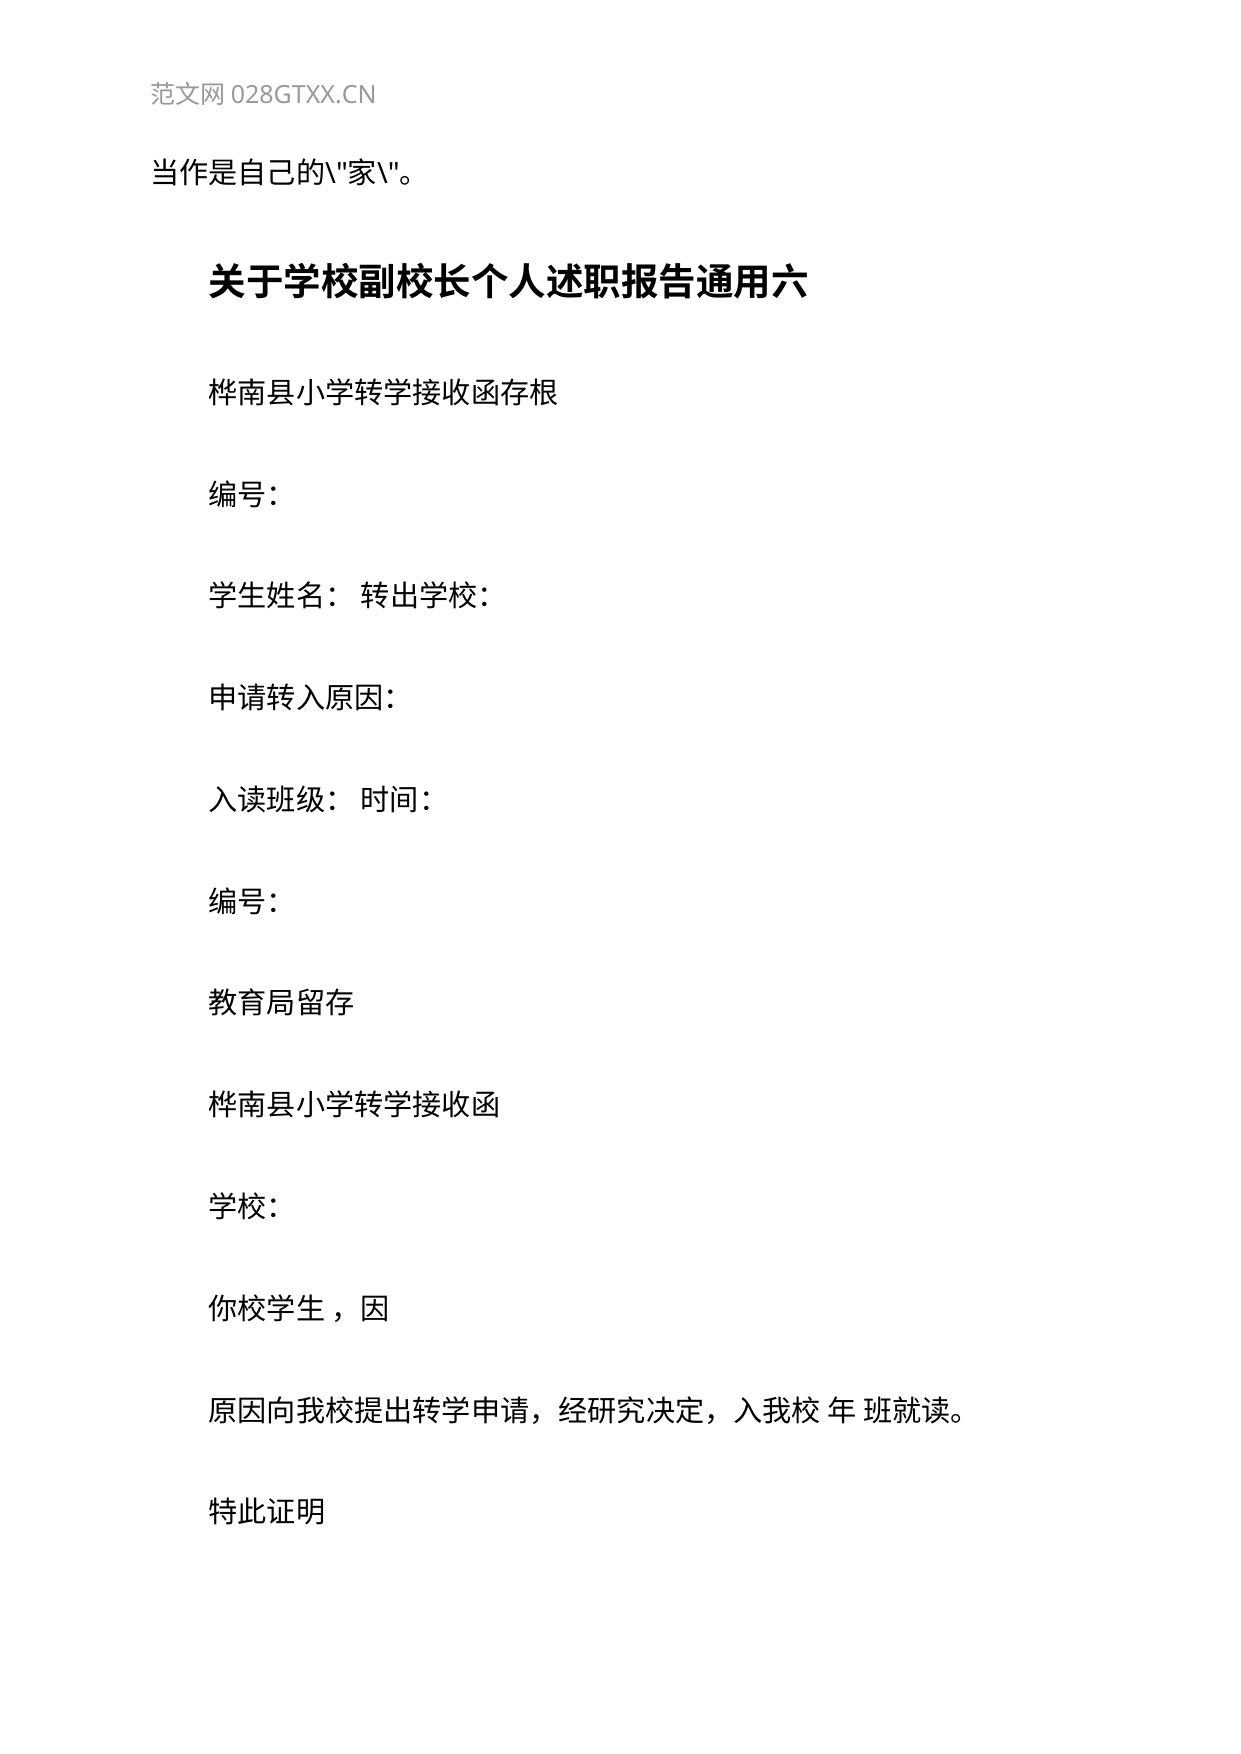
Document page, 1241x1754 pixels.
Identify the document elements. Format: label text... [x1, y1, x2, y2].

text 编号： [150, 471, 1090, 513]
text 特此证明 [150, 1489, 1090, 1531]
text 桦南县小学转学接收函 [150, 1082, 1090, 1124]
text 桦南县小学转学接收函存根 [150, 369, 1090, 412]
text 学生姓名： 转出学校： [150, 573, 1090, 615]
text 教育局留存 [150, 980, 1090, 1022]
text 学校： [150, 1183, 1090, 1226]
text 申请转入原因： [150, 675, 1090, 717]
text 原因向我校提出转学申请，经研究决定，入我校 年 班就读。 [150, 1387, 1090, 1429]
text 关于学校副校长个人述职报告通用六 [150, 252, 1090, 306]
text 你校学生 ，因 [150, 1285, 1090, 1328]
text 编号： [150, 878, 1090, 921]
text 入读班级： 时间： [150, 776, 1090, 819]
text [150, 150, 1090, 192]
